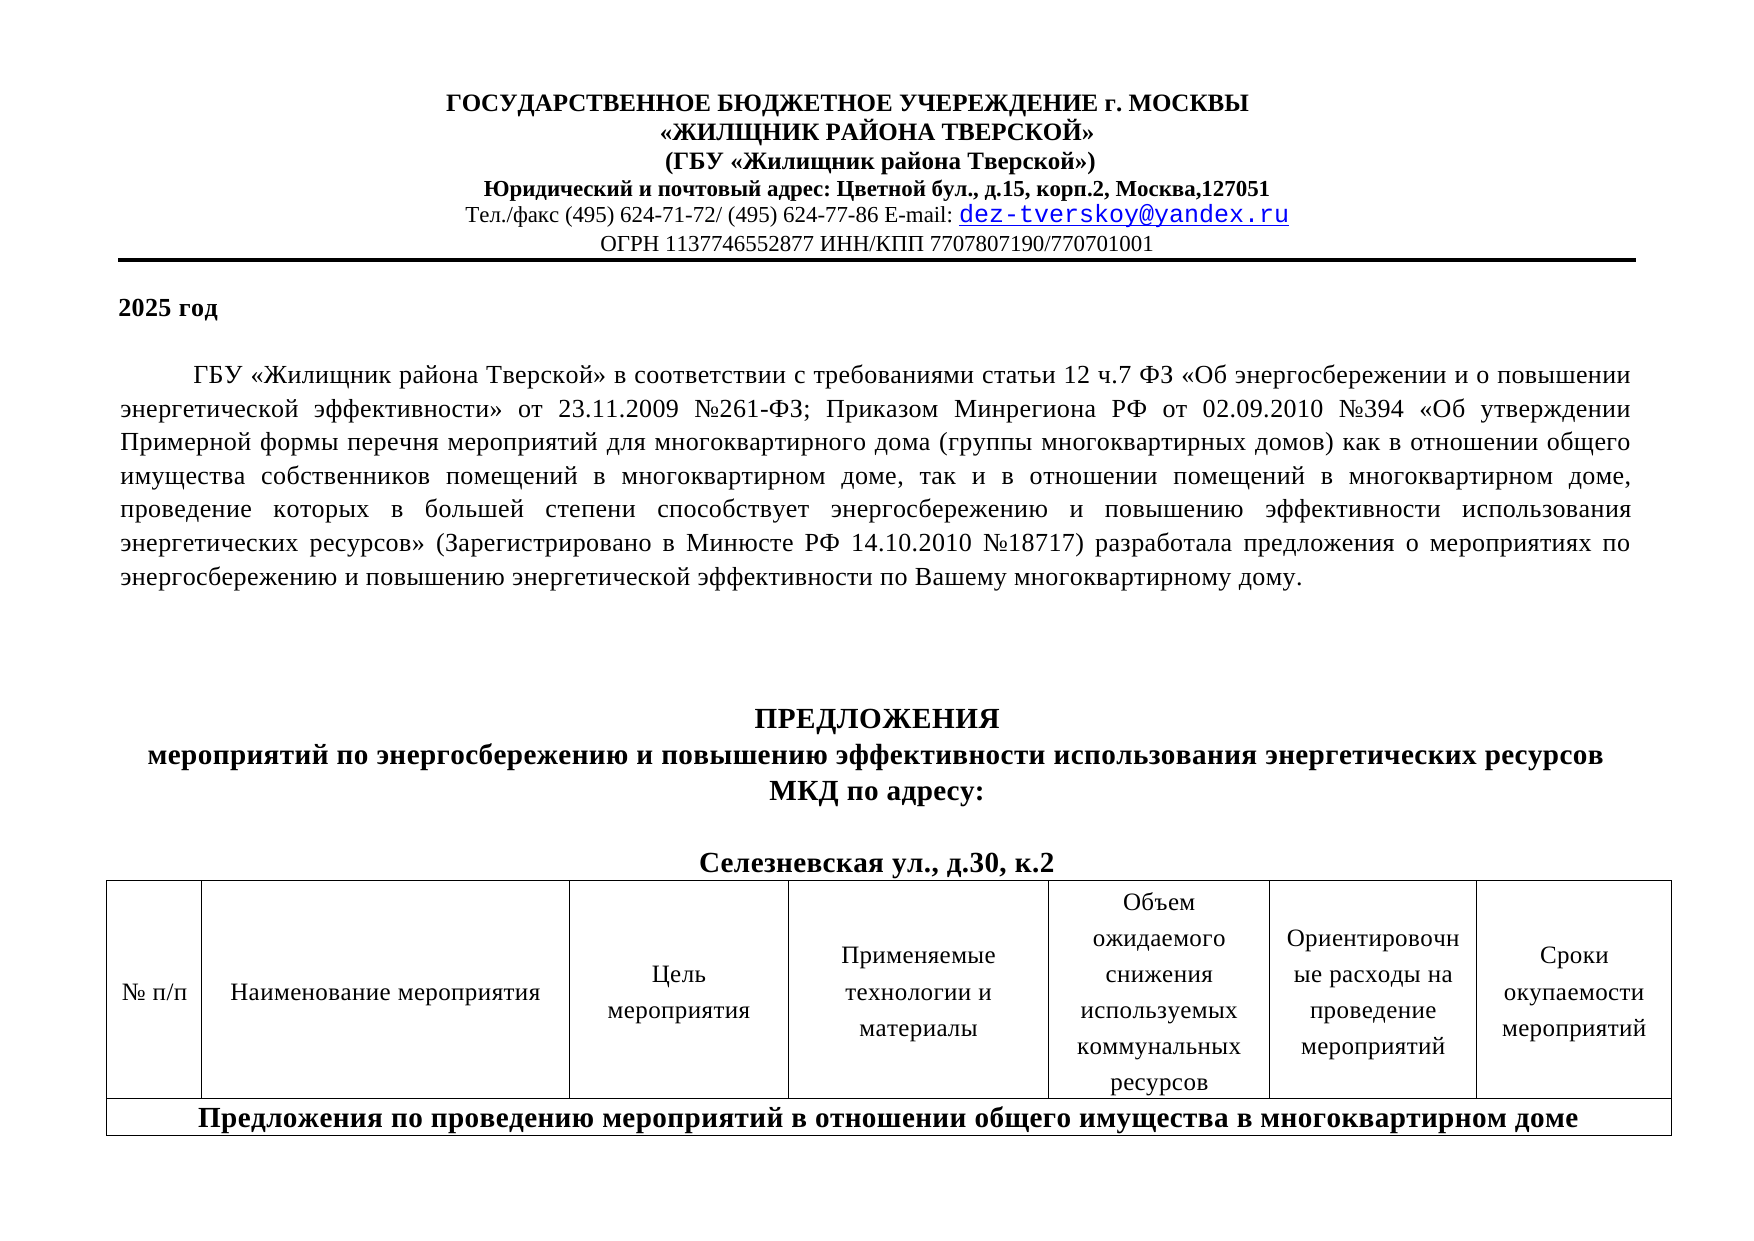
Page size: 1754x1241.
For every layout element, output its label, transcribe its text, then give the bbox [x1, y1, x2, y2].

text Юридический и почтовый адрес: Цветной бул., д.15, корп.2, Москва,127051 [118, 175, 1636, 201]
text ОГРН 1137746552877 ИНН/КПП 7707807190/770701001 [118, 230, 1636, 258]
table_header Применяемые технологии и материалы [789, 881, 1048, 1097]
table_header Сроки окупаемости мероприятий [1477, 881, 1671, 1097]
table_header № п/п [107, 881, 201, 1097]
text 2025 год [118, 290, 1634, 323]
text ПРЕДЛОЖЕНИЯ [118, 700, 1636, 736]
text ГБУ «Жилищник района Тверской» в соответствии с требованиями статьи 12 ч.7 ФЗ «Об энергосбережении и о повышении энергетической эффективности» от 23.11.2009 №261-ФЗ; Приказом Минрегиона РФ от 02.09.2010 №394 «Об утверждении Примерной формы перечня мероприятий для многоквартирного дома (группы многоквартирных домов) как в отношении общего имущества собственников помещений в многоквартирном доме, так и в отношении помещений в многоквартирном доме, проведение которых в большей степени способствует энергосбережению и повышению эффективности использования энергетических ресурсов» (Зарегистрировано в Минюсте РФ 14.10.2010 №18717) разработала предложения о мероприятиях по энергосбережению и повышению энергетической эффективности по Вашему многоквартирному дому. [120, 357, 1634, 592]
text Селезневская ул., д.30, к.2 [118, 844, 1636, 880]
table_header Цель мероприятия [570, 881, 788, 1097]
text Тел./факс (495) 624-71-72/ (495) 624-77-86 E-mail: dez-tverskoy@yandex.ru [118, 201, 1636, 230]
text ГОСУДАРСТВЕННОЕ БЮДЖЕТНОЕ УЧЕРЕЖДЕНИЕ г. МОСКВЫ [59, 88, 1636, 117]
text мероприятий по энергосбережению и повышению эффективности использования энергетических ресурсов МКД по адресу: [118, 736, 1636, 808]
table_header Объем ожидаемого снижения используемых коммунальных ресурсов [1049, 881, 1269, 1097]
table_header Ориентировочные расходы на проведение мероприятий [1270, 881, 1476, 1097]
text «ЖИЛЩНИК РАЙОНА ТВЕРСКОЙ» [118, 117, 1636, 146]
table_cell Предложения по проведению мероприятий в отношении общего имущества в многоквартирном доме [107, 1099, 1671, 1134]
table_header Наименование мероприятия [202, 881, 569, 1097]
text (ГБУ «Жилищник района Тверской») [118, 146, 1636, 175]
